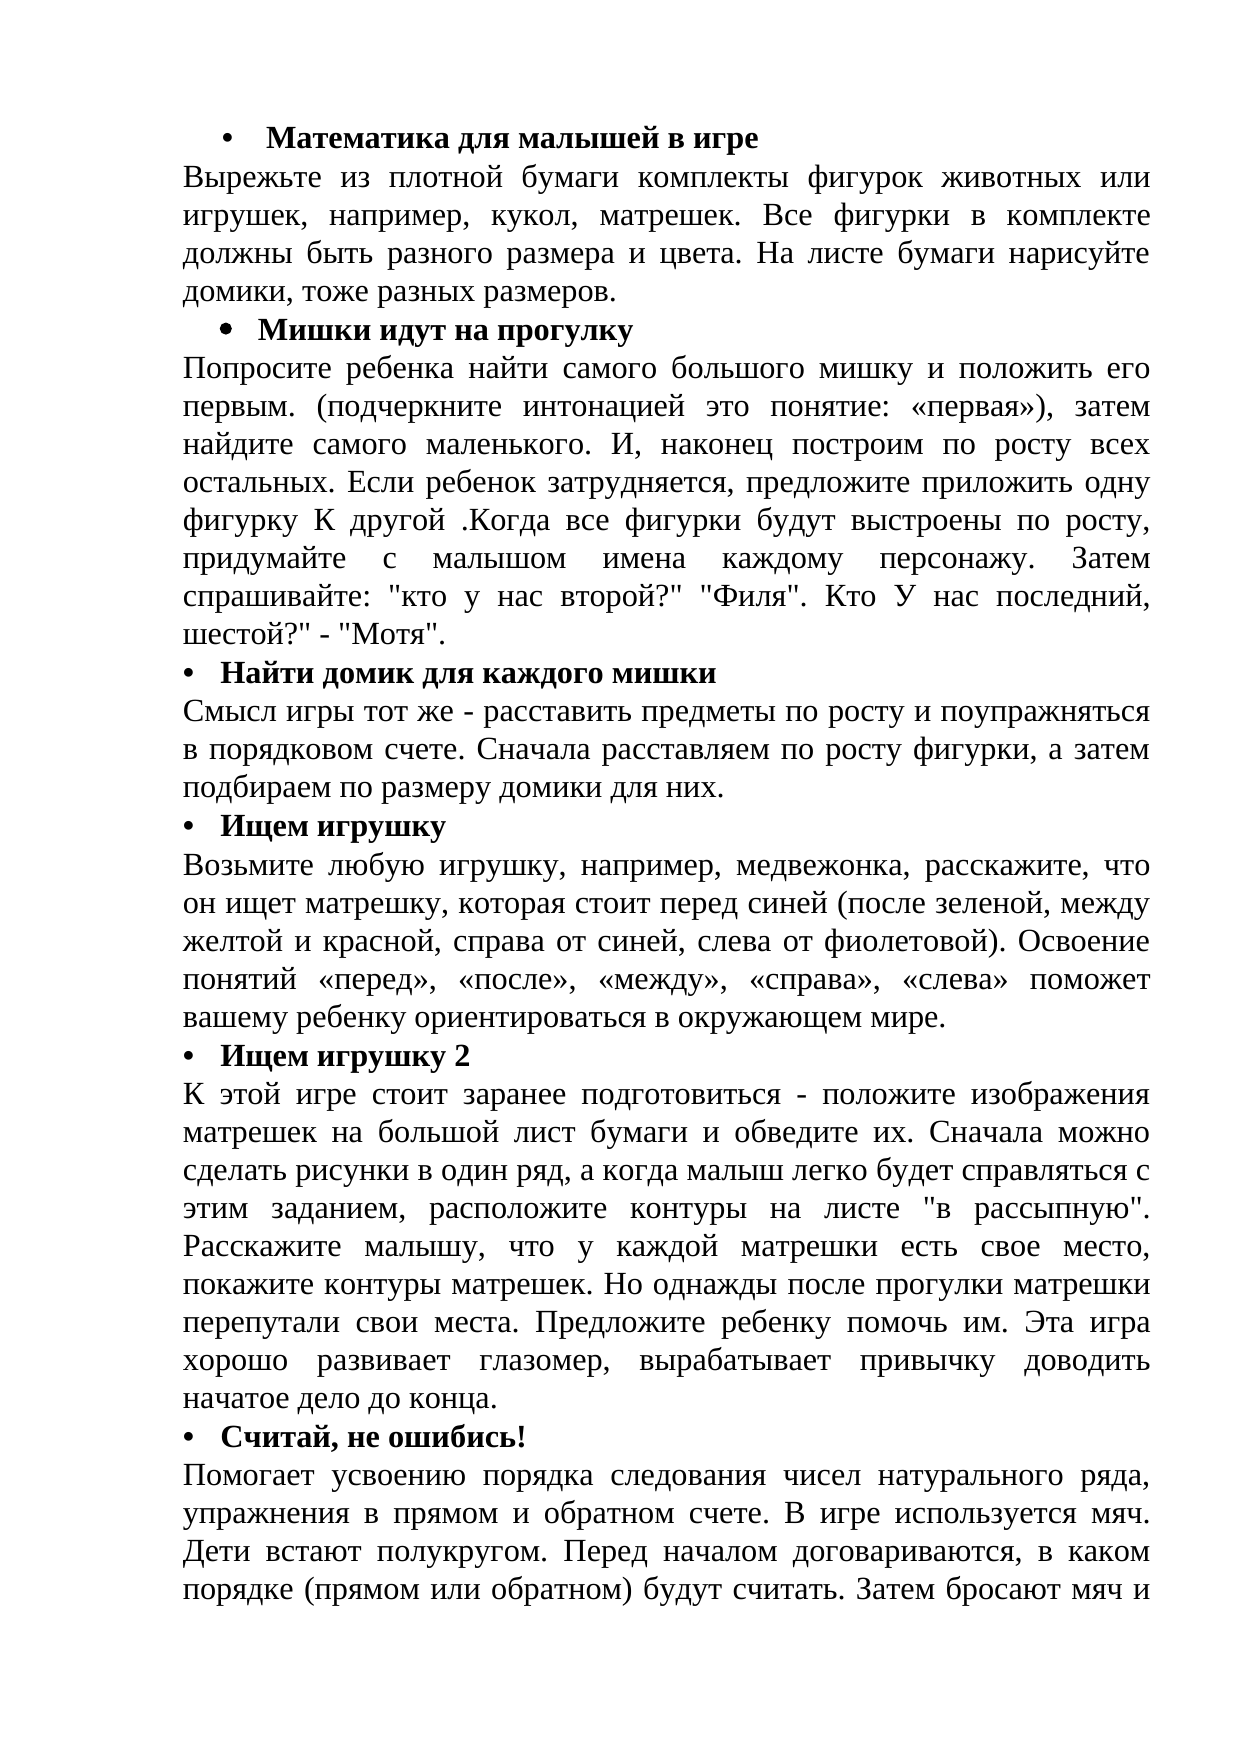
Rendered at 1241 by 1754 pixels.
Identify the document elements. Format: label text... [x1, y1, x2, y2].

list Математика для малышей в игре [222, 118, 1152, 156]
list Найти домик для каждого мишки [183, 653, 1152, 691]
list Мишки идут на прогулку [220, 309, 1152, 347]
text Вырежьте из плотной бумаги комплекты фигурок животных или игрушек, например, кукол, матрешек. Все фигурки в комплекте должны быть разного размера и цвета. На листе бумаги нарисуйте домики, тоже разных размеров. [183, 157, 1152, 309]
list Считай, не ошибись! [183, 1417, 1152, 1454]
text К этой игре стоит заранее подготовиться - положите изображения матрешек на большой лист бумаги и обведите их. Сначала можно сделать рисунки в один ряд, а когда малыш легко будет справляться с этим заданием, расположите контуры на листе "в рассыпную". Расскажите малышу, что у каждой матрешки есть свое место, покажите контуры матрешек. Но однажды после прогулки матрешки перепутали свои места. Предложите ребенку помочь им. Эта игра хорошо развивает глазомер, вырабатывает привычку доводить начатое дело до конца. [183, 1074, 1152, 1416]
list Ищем игрушку [183, 806, 1152, 844]
list Ищем игрушку 2 [183, 1036, 1152, 1073]
text Смысл игры тот же - расставить предметы по росту и поупражняться в порядковом счете. Сначала расставляем по росту фигурки, а затем подбираем по размеру домики для них. [183, 692, 1152, 805]
text Возьмите любую игрушку, например, медвежонка, расскажите, что он ищет матрешку, которая стоит перед синей (после зеленой, между желтой и красной, справа от синей, слева от фиолетовой). Освоение понятий «перед», «после», «между», «справа», «слева» поможет вашему ребенку ориентироваться в окружающем мире. [183, 845, 1152, 1035]
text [183, 1456, 1152, 1607]
text Попросите ребенка найти самого большого мишку и положить его первым. (подчеркните интонацией это понятие: «первая»), затем найдите самого маленького. И, наконец построим по росту всех остальных. Если ребенок затрудняется, предложите приложить одну фигурку К другой .Когда все фигурки будут выстроены по росту, придумайте с малышом имена каждому персонажу. Затем спрашивайте: "кто у нас второй?" "Филя". Кто У нас последний, шестой?" - "Мотя". [183, 348, 1152, 652]
